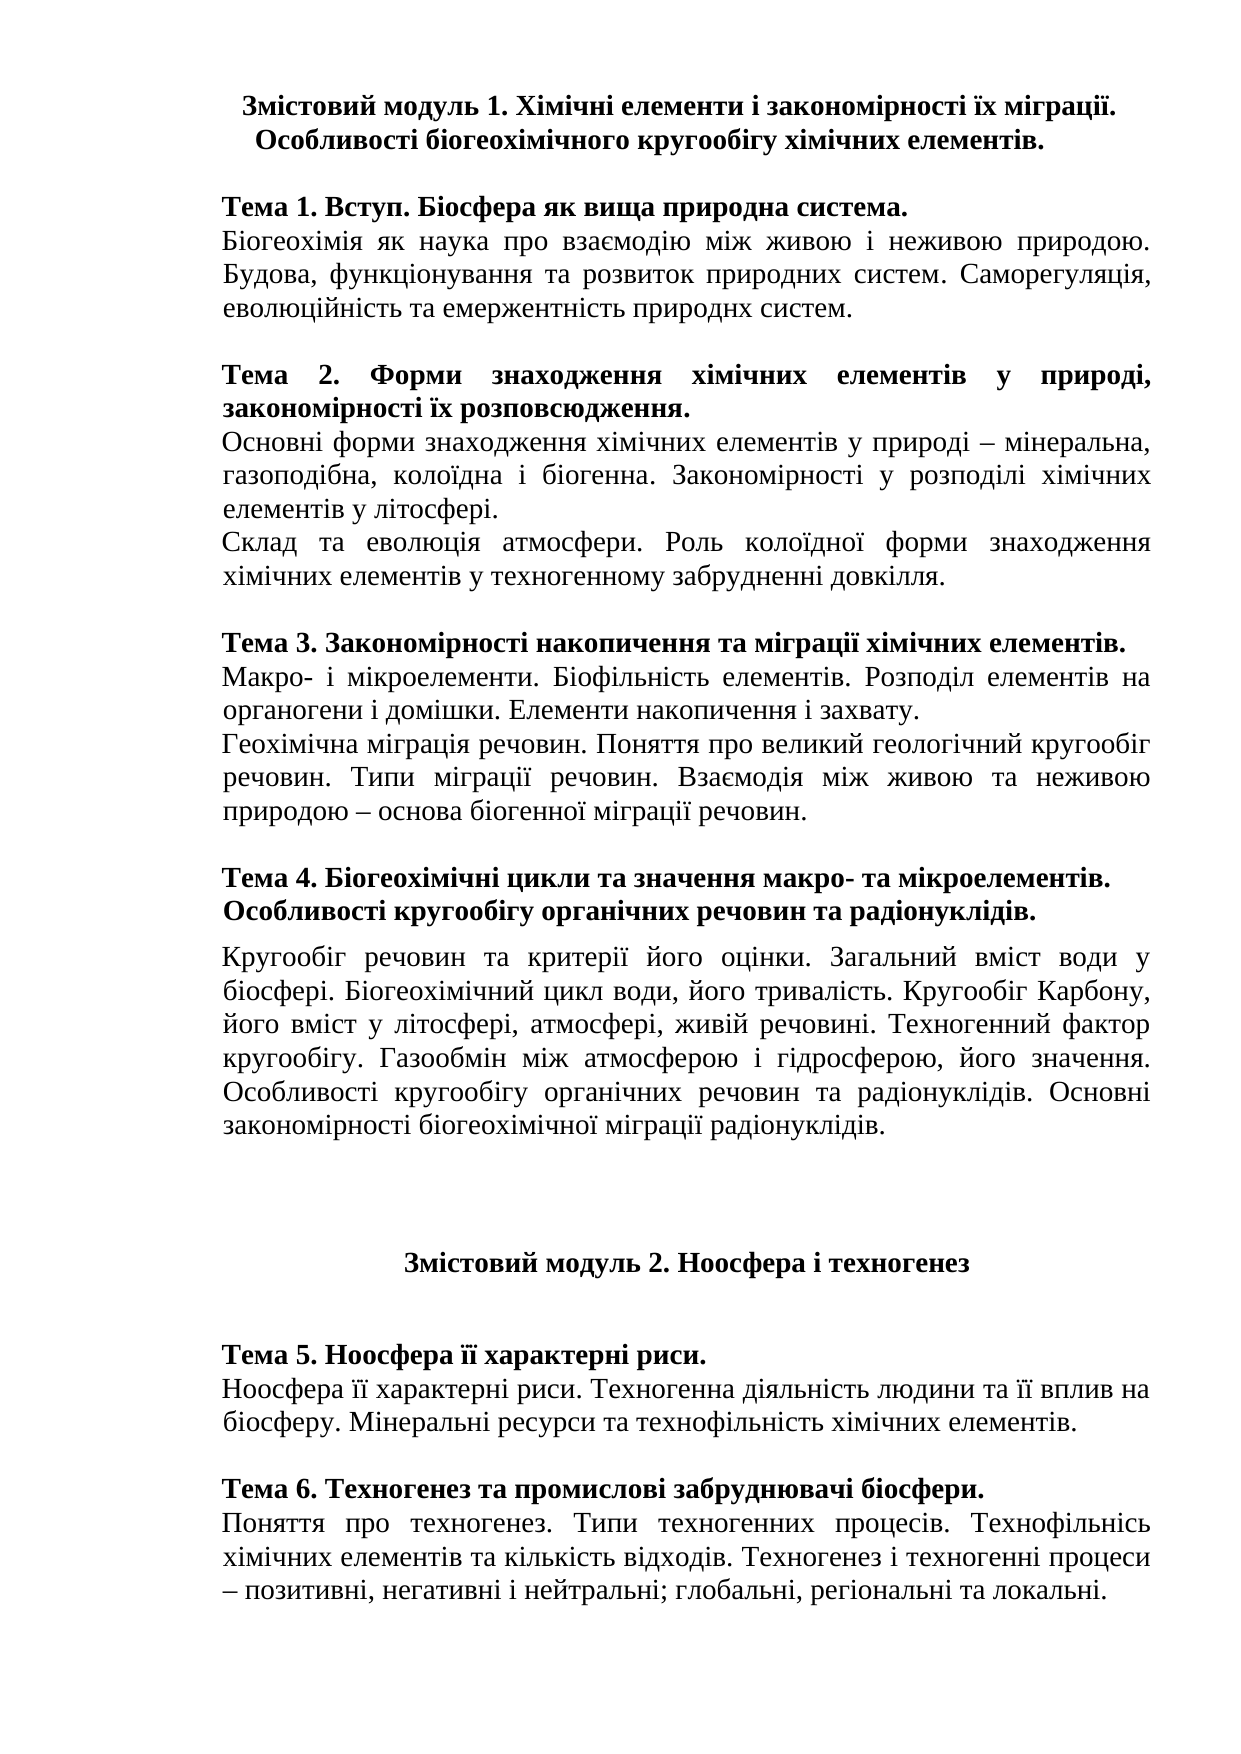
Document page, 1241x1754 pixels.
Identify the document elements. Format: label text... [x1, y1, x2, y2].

text Поняття про техногенез. Типи техногенних процесів. Технофільнісь хімічних елементів та кількість відходів. Техногенез і техногенні процеси – позитивні, негативні і нейтральні; глобальні, регіональні та локальні. [221, 1505, 1152, 1606]
text Тема 2. Форми знаходження хімічних елементів у природі, закономірності їх розповсюдження. [221, 357, 1152, 424]
text Тема 4. Біогеохімічні цикли та значення макро- та мікроелементів. Особливості кругообігу органічних речовин та радіонуклідів. [221, 860, 1152, 927]
text Геохімічна міграція речовин. Поняття про великий геологічний кругообіг речовин. Типи міграції речовин. Взаємодія між живою та неживою природою – основа біогенної міграції речовин. [221, 726, 1152, 826]
text Склад та еволюція атмосфери. Роль колоїдної форми знаходження хімічних елементів у техногенному забрудненні довкілля. [221, 524, 1152, 592]
text Основні форми знаходження хімічних елементів у природі – мінеральна, газоподібна, колоїдна і біогенна. Закономірності у розподілі хімічних елементів у літосфері. [221, 424, 1152, 524]
text Тема 5. Ноосфера її характерні риси. [221, 1337, 1152, 1371]
text Біогеохімія як наука про взаємодію між живою і неживою природою. Будова, функціонування та розвиток природних систем. Саморегуляція, еволюційність та емержентність природнх систем. [221, 223, 1152, 323]
text Змістовий модуль 2. Ноосфера і техногенез [221, 1245, 1152, 1279]
text Тема 1. Вступ. Біосфера як вища природна система. [221, 189, 1152, 223]
text Макро- і мікроелементи. Біофільність елементів. Розподіл елементів на органогени і домішки. Елементи накопичення і захвату. [221, 659, 1152, 726]
text Змістовий модуль 1. Хімічні елементи і закономірності їх міграції. Особливості біогеохімічного кругообігу хімічних елементів. [148, 88, 1152, 156]
text Тема 6. Техногенез та промислові забруднювачі біосфери. [221, 1472, 1152, 1505]
text Ноосфера її характерні риси. Техногенна діяльність людини та її вплив на біосферу. Мінеральні ресурси та технофільність хімічних елементів. [221, 1371, 1152, 1438]
text Тема 3. Закономірності накопичення та міграції хімічних елементів. [221, 625, 1152, 659]
text Кругообіг речовин та критерії його оцінки. Загальний вміст води у біосфері. Біогеохімічний цикл води, його тривалість. Кругообіг Карбону, його вміст у літосфері, атмосфері, живій речовині. Техногенний фактор кругообігу. Газообмін між атмосферою і гідросферою, його значення. Особливості кругообігу органічних речовин та радіонуклідів. Основні закономірності біогеохімічної міграції радіонуклідів. [221, 939, 1152, 1141]
